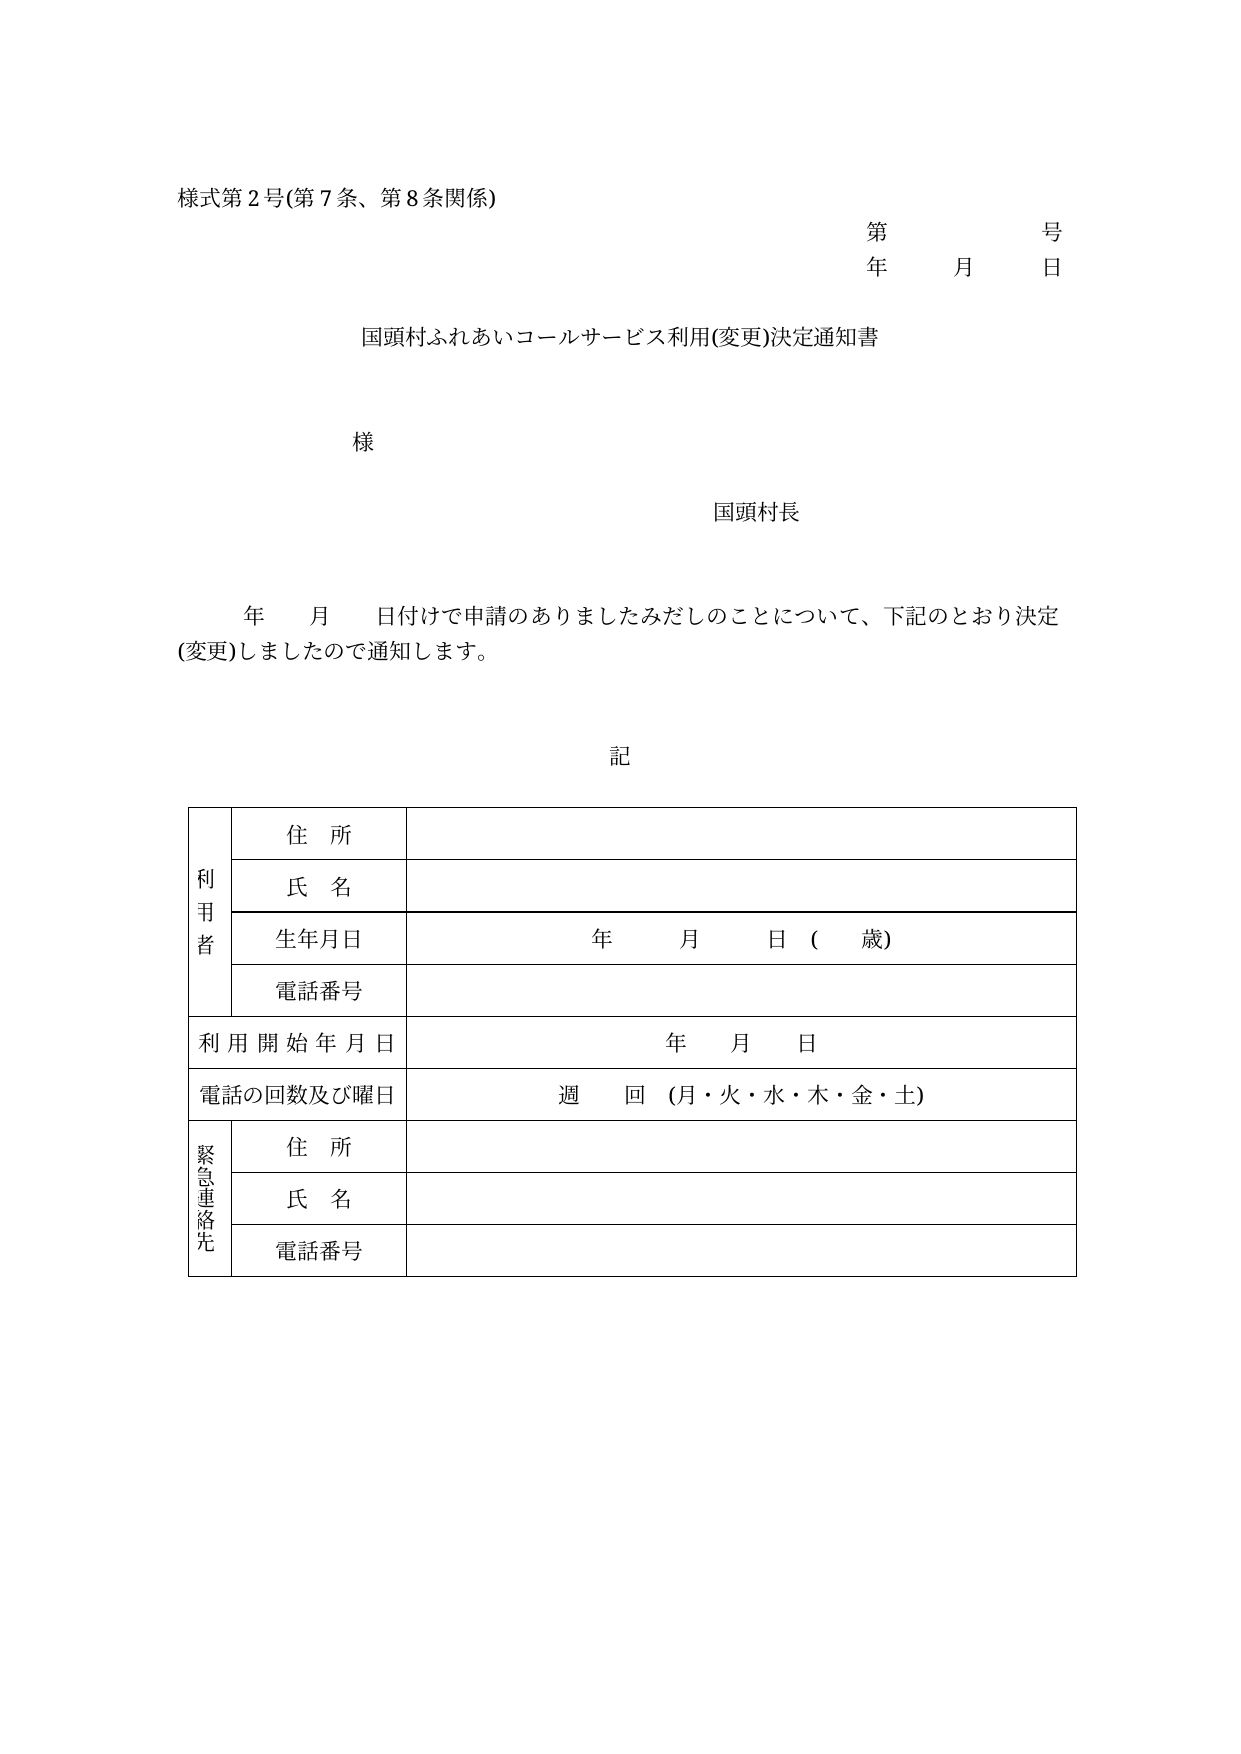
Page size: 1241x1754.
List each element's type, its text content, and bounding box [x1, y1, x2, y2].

table_header 住所 [232, 808, 406, 859]
text 様式第2号(第7条、第8条関係) [177, 179, 1063, 214]
text 第 号 [177, 214, 1063, 249]
text 様 [177, 423, 1063, 458]
table_header [407, 808, 1076, 859]
table_cell [407, 860, 1076, 911]
table_cell 住所 [232, 1121, 406, 1172]
table_cell 生年月日 [232, 913, 406, 963]
table_cell [407, 965, 1076, 1016]
table_cell 電話番号 [232, 965, 406, 1016]
table_cell 年 月 日 ( 歳) [407, 913, 1076, 963]
table_cell 年 月 日 [407, 1017, 1076, 1068]
table_cell 利用開始年月日 [189, 1017, 406, 1068]
table_cell 電話の回数及び曜日 [189, 1069, 406, 1120]
table_cell 氏名 [232, 1173, 406, 1224]
table_cell 緊急連絡先 [189, 1121, 231, 1276]
text 年 月 日付けで申請のありましたみだしのことについて、下記のとおり決定(変更)しましたので通知します。 [177, 598, 1063, 668]
table_cell [407, 1121, 1076, 1172]
table_header 利用者 [189, 808, 231, 1016]
table_cell [407, 1225, 1076, 1276]
text 記 [177, 737, 1063, 772]
text 国頭村ふれあいコールサービス利用(変更)決定通知書 [177, 319, 1063, 353]
table_cell 週 回 (月・火・水・木・金・土) [407, 1069, 1076, 1120]
text 国頭村長 [177, 493, 801, 528]
table_cell 氏名 [232, 860, 406, 911]
text 年 月 日 [177, 249, 1063, 284]
table_cell 電話番号 [232, 1225, 406, 1276]
table_cell [407, 1173, 1076, 1224]
